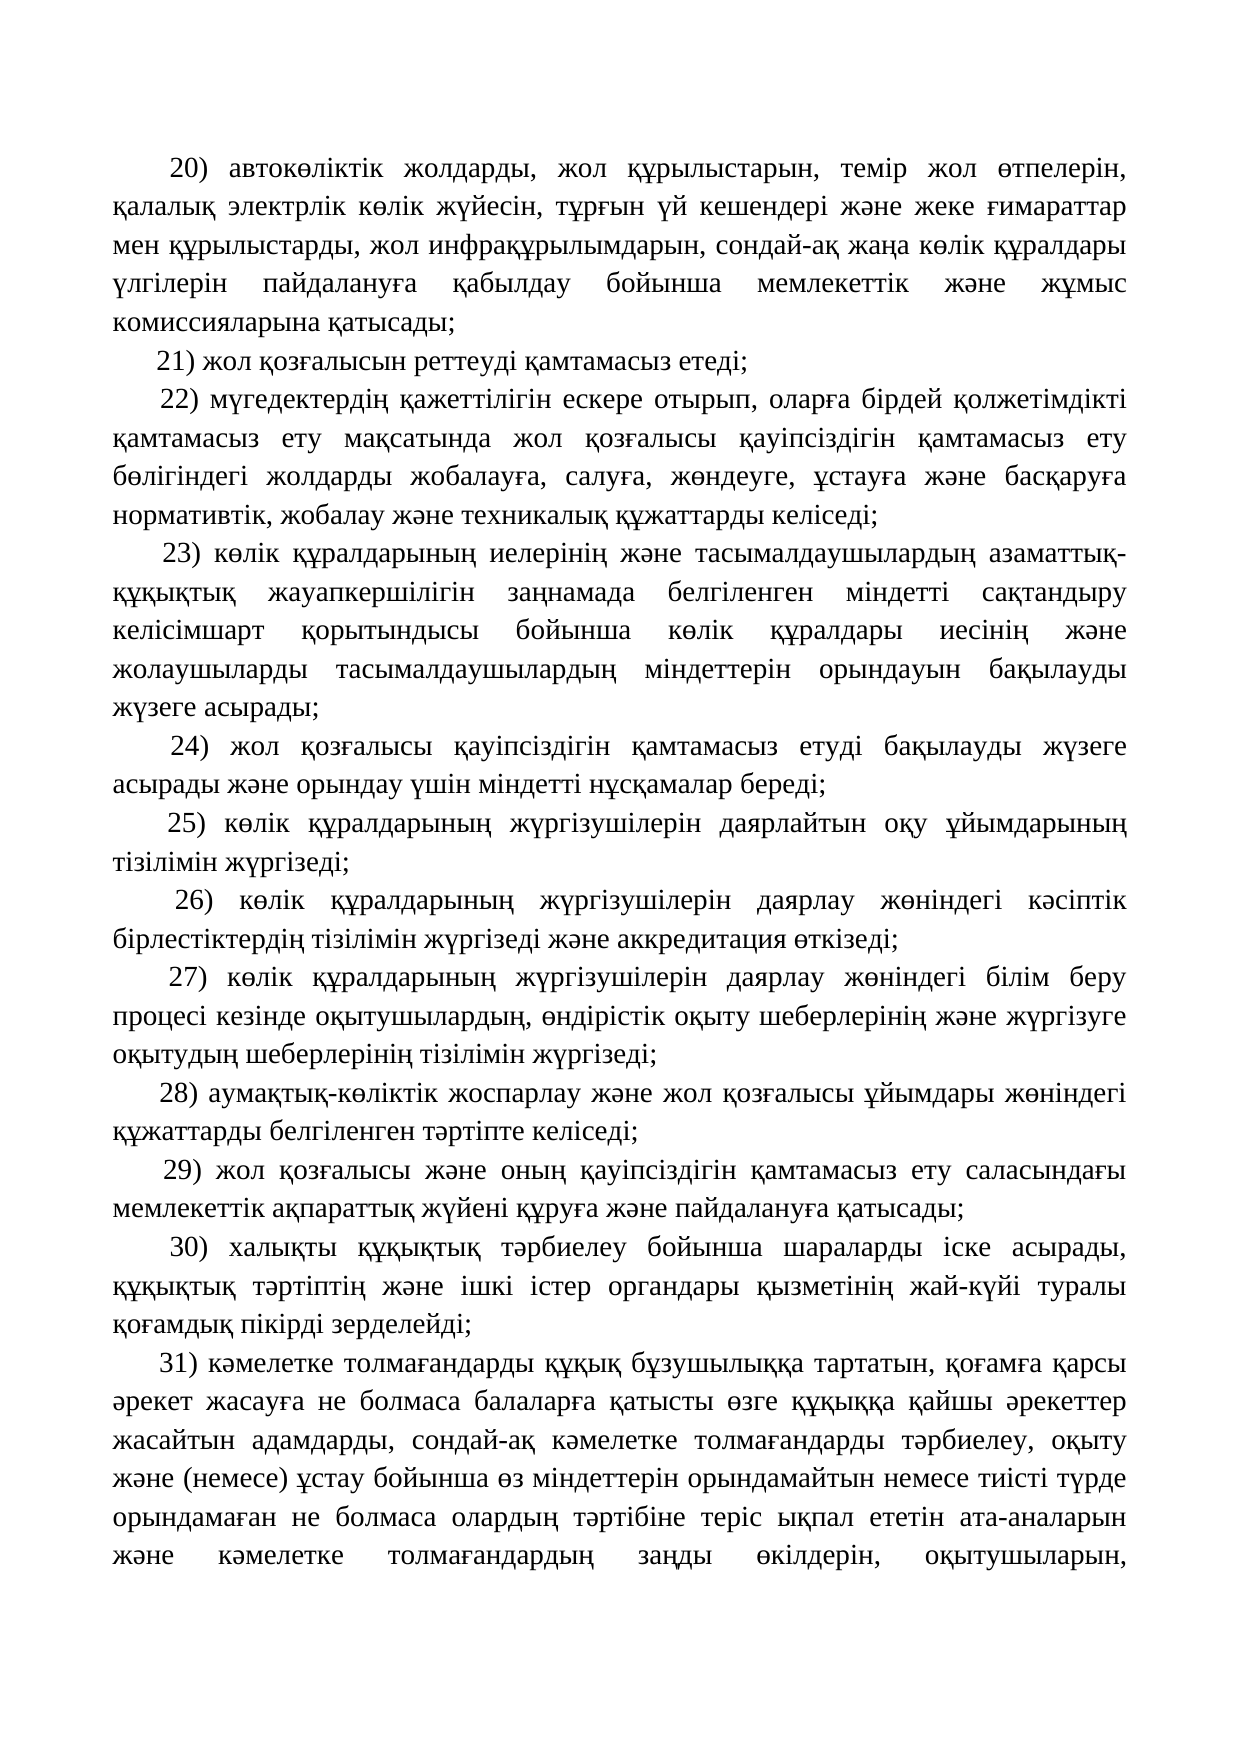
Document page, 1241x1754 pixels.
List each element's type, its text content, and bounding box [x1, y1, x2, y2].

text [112, 1345, 1128, 1571]
text 30) халықты құқықтық тәрбиелеу бойынша шараларды іске асырады, құқықтық тәртіптің және ішкі істер органдары қызметінің жай-күйі туралы қоғамдық пікірді зерделейді; [112, 1229, 1128, 1340]
text 22) мүгедектердің қажеттілігін ескере отырып, оларға бірдей қолжетімдікті қамтамасыз ету мақсатында жол қозғалысы қауіпсіздігін қамтамасыз ету бөлігіндегі жолдарды жобалауға, салуға, жөндеуге, ұстауға және басқаруға нормативтік, жобалау және техникалық құжаттарды келіседі; [112, 381, 1128, 530]
text 21) жол қозғалысын реттеуді қамтамасыз етеді; [112, 343, 1128, 376]
text 26) көлік құралдарының жүргізушілерін даярлау жөніндегі кәсіптік бірлестіктердің тізілімін жүргізеді және аккредитация өткізеді; [112, 882, 1128, 954]
text 20) автокөліктік жолдарды, жол құрылыстарын, темір жол өтпелерін, қалалық электрлік көлік жүйесін, тұрғын үй кешендері және жеке ғимараттар мен құрылыстарды, жол инфрақұрылымдарын, сондай-ақ жаңа көлік құралдары үлгілерін пайдалануға қабылдау бойынша мемлекеттік және жұмыс комиссияларына қатысады; [112, 150, 1128, 338]
text 27) көлік құралдарының жүргізушілерін даярлау жөніндегі білім беру процесі кезінде оқытушылардың, өндірістік оқыту шеберлерінің және жүргізуге оқытудың шеберлерінің тізілімін жүргізеді; [112, 959, 1128, 1070]
text 29) жол қозғалысы және оның қауіпсіздігін қамтамасыз ету саласындағы мемлекеттік ақпараттық жүйені құруға және пайдалануға қатысады; [112, 1152, 1128, 1224]
text 28) аумақтық-көліктік жоспарлау және жол қозғалысы ұйымдары жөніндегі құжаттарды белгіленген тәртіпте келіседі; [112, 1075, 1128, 1147]
text 25) көлік құралдарының жүргізушілерін даярлайтын оқу ұйымдарының тізілімін жүргізеді; [112, 805, 1128, 877]
text 23) көлік құралдарының иелерінің және тасымалдаушылардың азаматтық-құқықтық жауапкершілігін заңнамада белгіленген міндетті сақтандыру келісімшарт қорытындысы бойынша көлік құралдары иесінің және жолаушыларды тасымалдаушылардың міндеттерін орындауын бақылауды жүзеге асырады; [112, 535, 1128, 723]
text 24) жол қозғалысы қауіпсіздігін қамтамасыз етуді бақылауды жүзеге асырады және орындау үшін міндетті нұсқамалар береді; [112, 728, 1128, 800]
